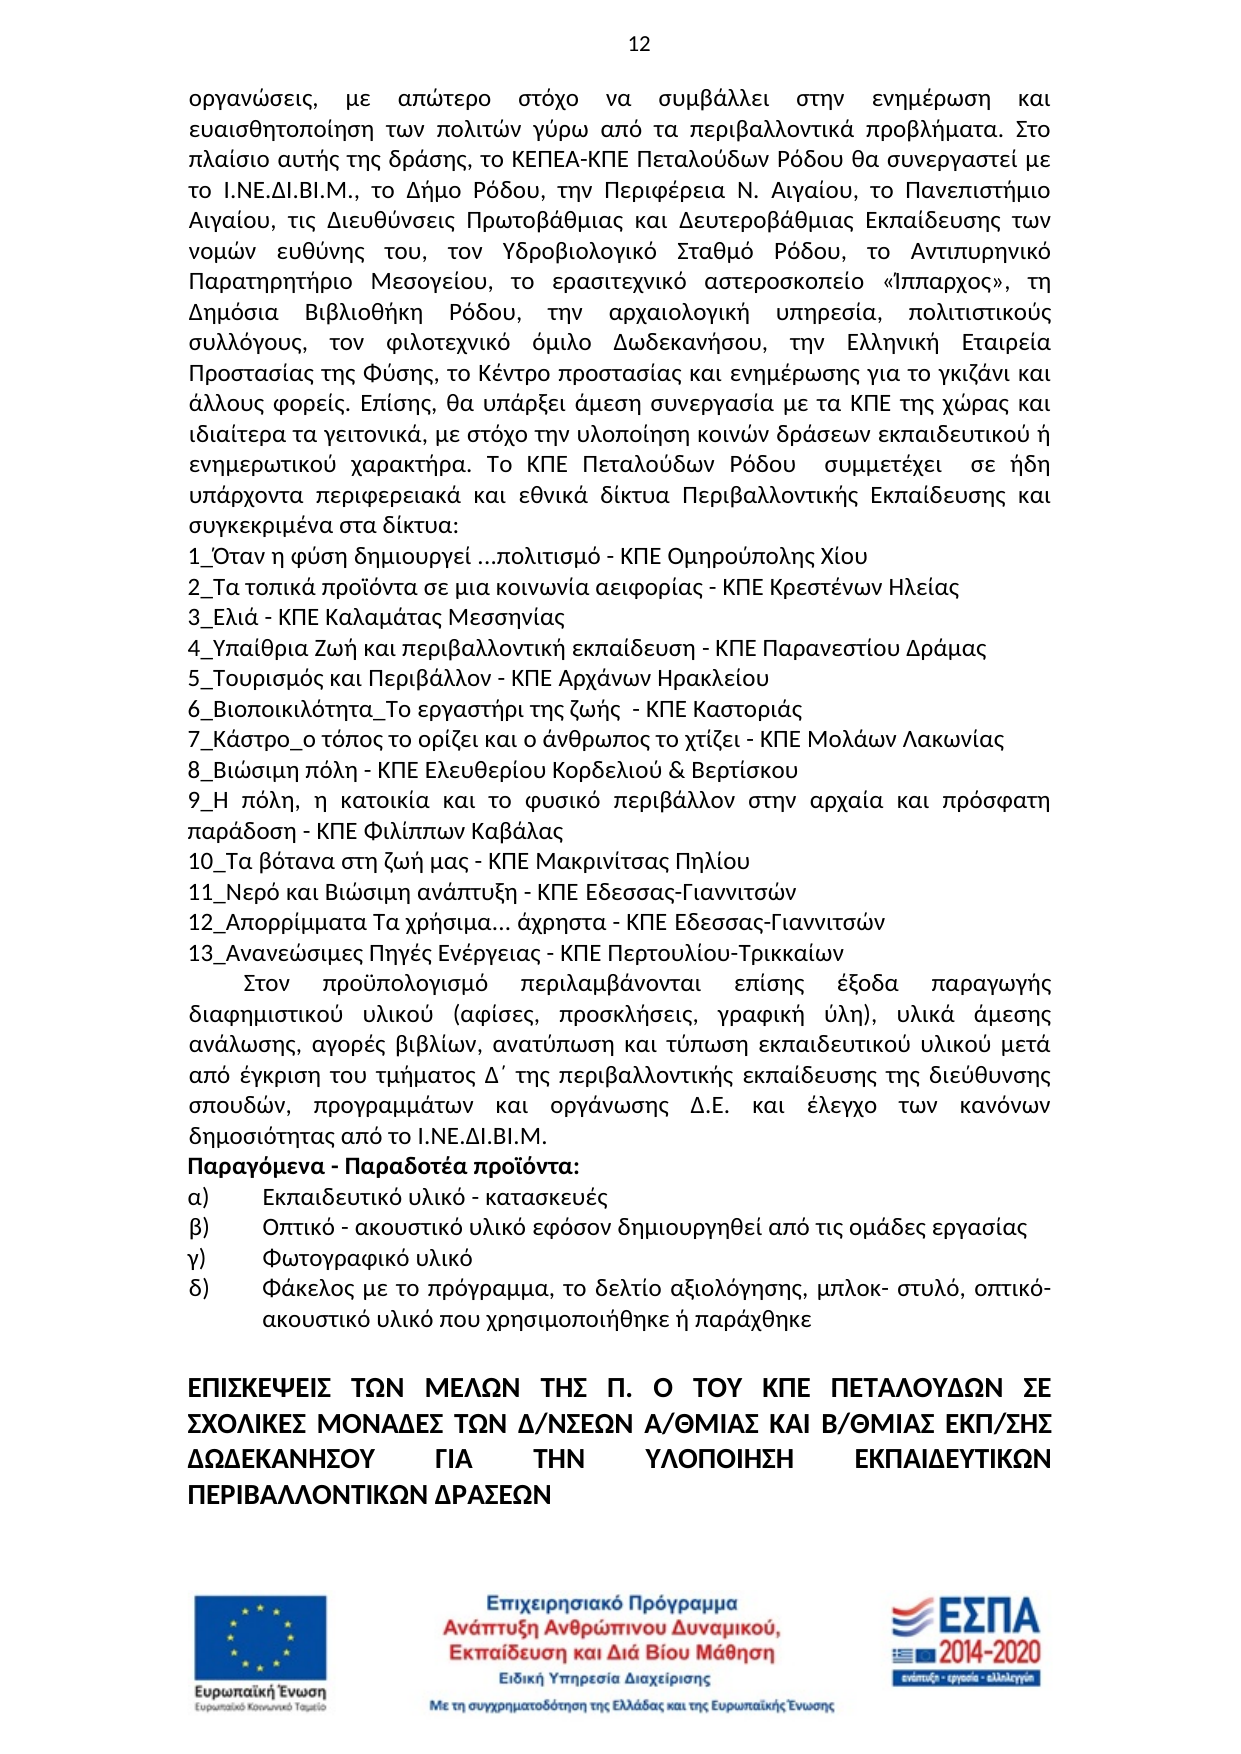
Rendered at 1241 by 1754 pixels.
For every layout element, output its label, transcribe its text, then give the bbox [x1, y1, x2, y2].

text 5_Τουρισμός και Περιβάλλον - ΚΠΕ Αρχάνων Ηρακλείου [187, 662, 1053, 693]
text 13_Ανανεώσιμες Πηγές Ενέργειας - ΚΠΕ Περτουλίου-Τρικκαίων [187, 937, 1053, 967]
text γ) Φωτογραφικό υλικό [187, 1242, 1053, 1273]
text 8_Βιώσιμη πόλη - ΚΠΕ Ελευθερίου Κορδελιού & Βερτίσκου [187, 754, 1053, 784]
text 2_Τα τοπικά προϊόντα σε μια κοινωνία αειφορίας - ΚΠΕ Κρεστένων Ηλείας [187, 571, 1053, 601]
text α) Εκπαιδευτικό υλικό - κατασκευές [187, 1181, 1053, 1212]
text δ) Φάκελος με το πρόγραμμα, το δελτίο αξιολόγησης, μπλοκ- στυλό, οπτικό-ακουστικό υλικό που χρησιμοποιήθηκε ή παράχθηκε [189, 1273, 1053, 1334]
text 1_Όταν η φύση δημιουργεί ...πολιτισμό - ΚΠΕ Ομηρούπολης Χίου [187, 540, 1053, 571]
text ΕΠΙΣΚΕΨΕΙΣ ΤΩΝ ΜΕΛΩΝ ΤΗΣ Π. Ο ΤΟΥ ΚΠΕ ΠΕΤΑΛΟΥΔΩΝ ΣΕ ΣΧΟΛΙΚΕΣ ΜΟΝΑΔΕΣ ΤΩΝ Δ/ΝΣΕΩΝ Α/ΘΜΙΑΣ ΚΑΙ Β/ΘΜΙΑΣ ΕΚΠ/ΣΗΣ ΔΩΔΕΚΑΝΗΣΟΥ ΓΙΑ ΤΗΝ ΥΛΟΠΟΙΗΣΗ ΕΚΠΑΙΔΕΥΤΙΚΩΝ ΠΕΡΙΒΑΛΛΟΝΤΙΚΩΝ ΔΡΑΣΕΩΝ [187, 1369, 1053, 1512]
text 9_Η πόλη, η κατοικία και το φυσικό περιβάλλον στην αρχαία και πρόσφατη παράδοση - ΚΠΕ Φιλίππων Καβάλας [187, 784, 1053, 845]
text 4_Υπαίθρια Ζωή και περιβαλλοντική εκπαίδευση - ΚΠΕ Παρανεστίου Δράμας [187, 632, 1053, 662]
text 10_Τα βότανα στη ζωή μας - ΚΠΕ Μακρινίτσας Πηλίου [187, 845, 1053, 876]
text 6_Βιοποικιλότητα_Το εργαστήρι της ζωής - ΚΠΕ Καστοριάς [187, 693, 1053, 723]
text 7_Κάστρο_ο τόπος το ορίζει και ο άνθρωπος το χτίζει - ΚΠΕ Μολάων Λακωνίας [187, 723, 1053, 754]
text 11_Νερό και Βιώσιμη ανάπτυξη - ΚΠΕ Έδεσσας-Γιαννιτσών [187, 876, 1053, 906]
text Παραγόμενα - Παραδοτέα προϊόντα: [187, 1151, 1053, 1181]
text Στον προϋπολογισμό περιλαμβάνονται επίσης έξοδα παραγωγής διαφημιστικού υλικού (αφίσες, προσκλήσεις, γραφική ύλη), υλικά άμεσης ανάλωσης, αγορές βιβλίων, ανατύπωση και τύπωση εκπαιδευτικού υλικού μετά από έγκριση του τμήματος Δ΄ της περιβαλλοντικής εκπαίδευσης της διεύθυνσης σπουδών, προγραμμάτων και οργάνωσης Δ.Ε. και έλεγχο των κανόνων δημοσιότητας από το Ι.ΝΕ.ΔΙ.ΒΙ.Μ. [189, 967, 1053, 1151]
text 3_Ελιά - ΚΠΕ Καλαμάτας Μεσσηνίας [187, 601, 1053, 632]
text β) Οπτικό - ακουστικό υλικό εφόσον δημιουργηθεί από τις ομάδες εργασίας [189, 1212, 1053, 1242]
picture [187, 1590, 1053, 1726]
text 12_Απορρίμματα Τα χρήσιμα... άχρηστα - ΚΠΕ Έδεσσας-Γιαννιτσών [187, 906, 1053, 937]
